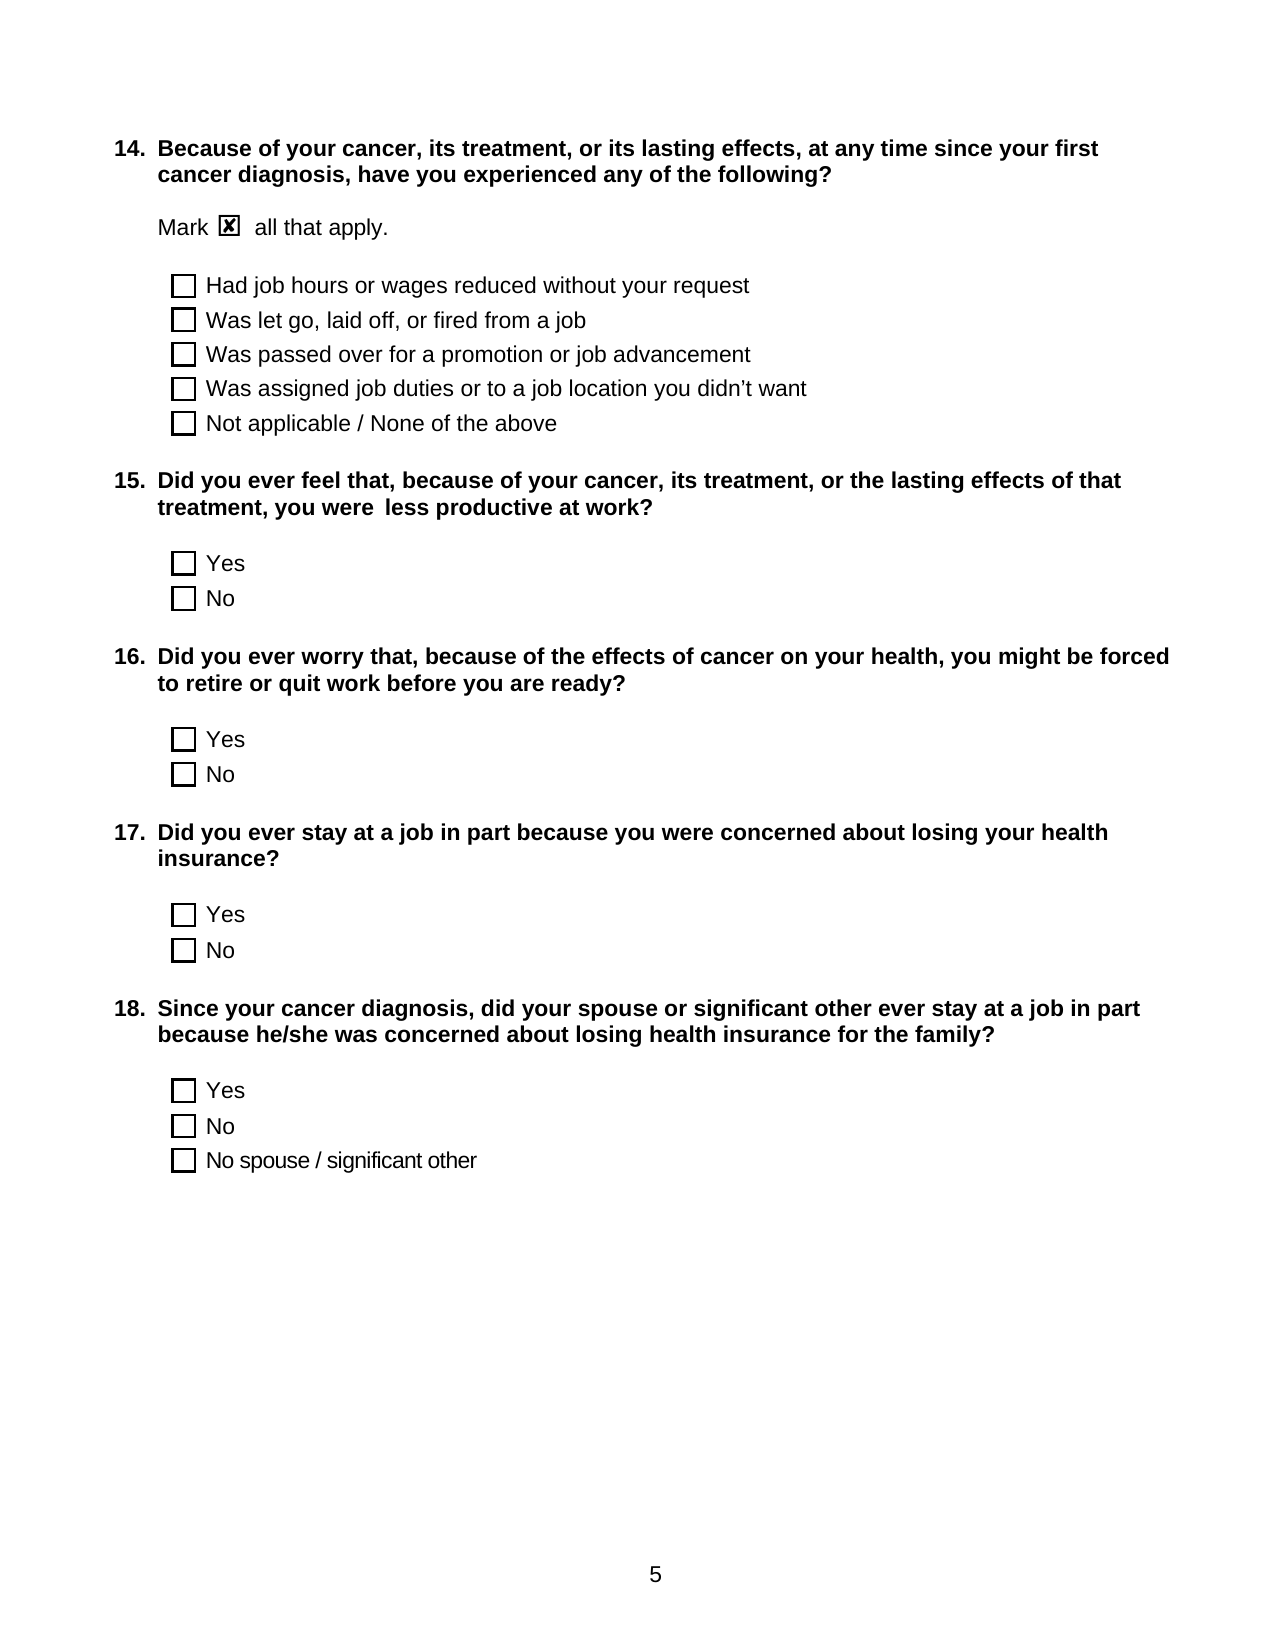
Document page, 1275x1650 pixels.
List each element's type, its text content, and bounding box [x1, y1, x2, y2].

list Did you ever stay at a job in part because you were concerned about losing your health insurance? [114, 819, 1177, 872]
text Was let go, laid off, or fired from a job [206, 307, 1221, 333]
list Since your cancer diagnosis, did your spouse or significant other ever stay at a job in part because he/she was concerned about losing health insurance for the family? [114, 995, 1177, 1048]
text Was passed over for a promotion or job advancement [206, 341, 1221, 367]
text Yes [206, 1077, 1221, 1105]
list Because of your cancer, its treatment, or its lasting effects, at any time since your first cancer diagnosis, have you experienced any of the following? [114, 135, 1177, 188]
text No [206, 585, 1221, 612]
text Had job hours or wages reduced without your request [206, 272, 1221, 299]
text Mark all that apply. [157, 208, 1221, 244]
text No [206, 761, 1221, 787]
text Yes [206, 726, 1221, 753]
text Yes [206, 550, 1221, 577]
list Did you ever worry that, because of the effects of cancer on your health, you might be forced to retire or quit work before you are ready? [114, 643, 1177, 696]
text No [206, 1113, 1221, 1139]
text Yes [206, 901, 1221, 929]
text Not applicable / None of the above [206, 409, 1221, 436]
text Was assigned job duties or to a job location you didn’t want [206, 375, 1221, 402]
list Did you ever feel that, because of your cancer, its treatment, or the lasting effects of that treatment, you were less productive at work? [114, 467, 1177, 520]
text No [206, 937, 1221, 963]
text No spouse / significant other [206, 1147, 1221, 1173]
